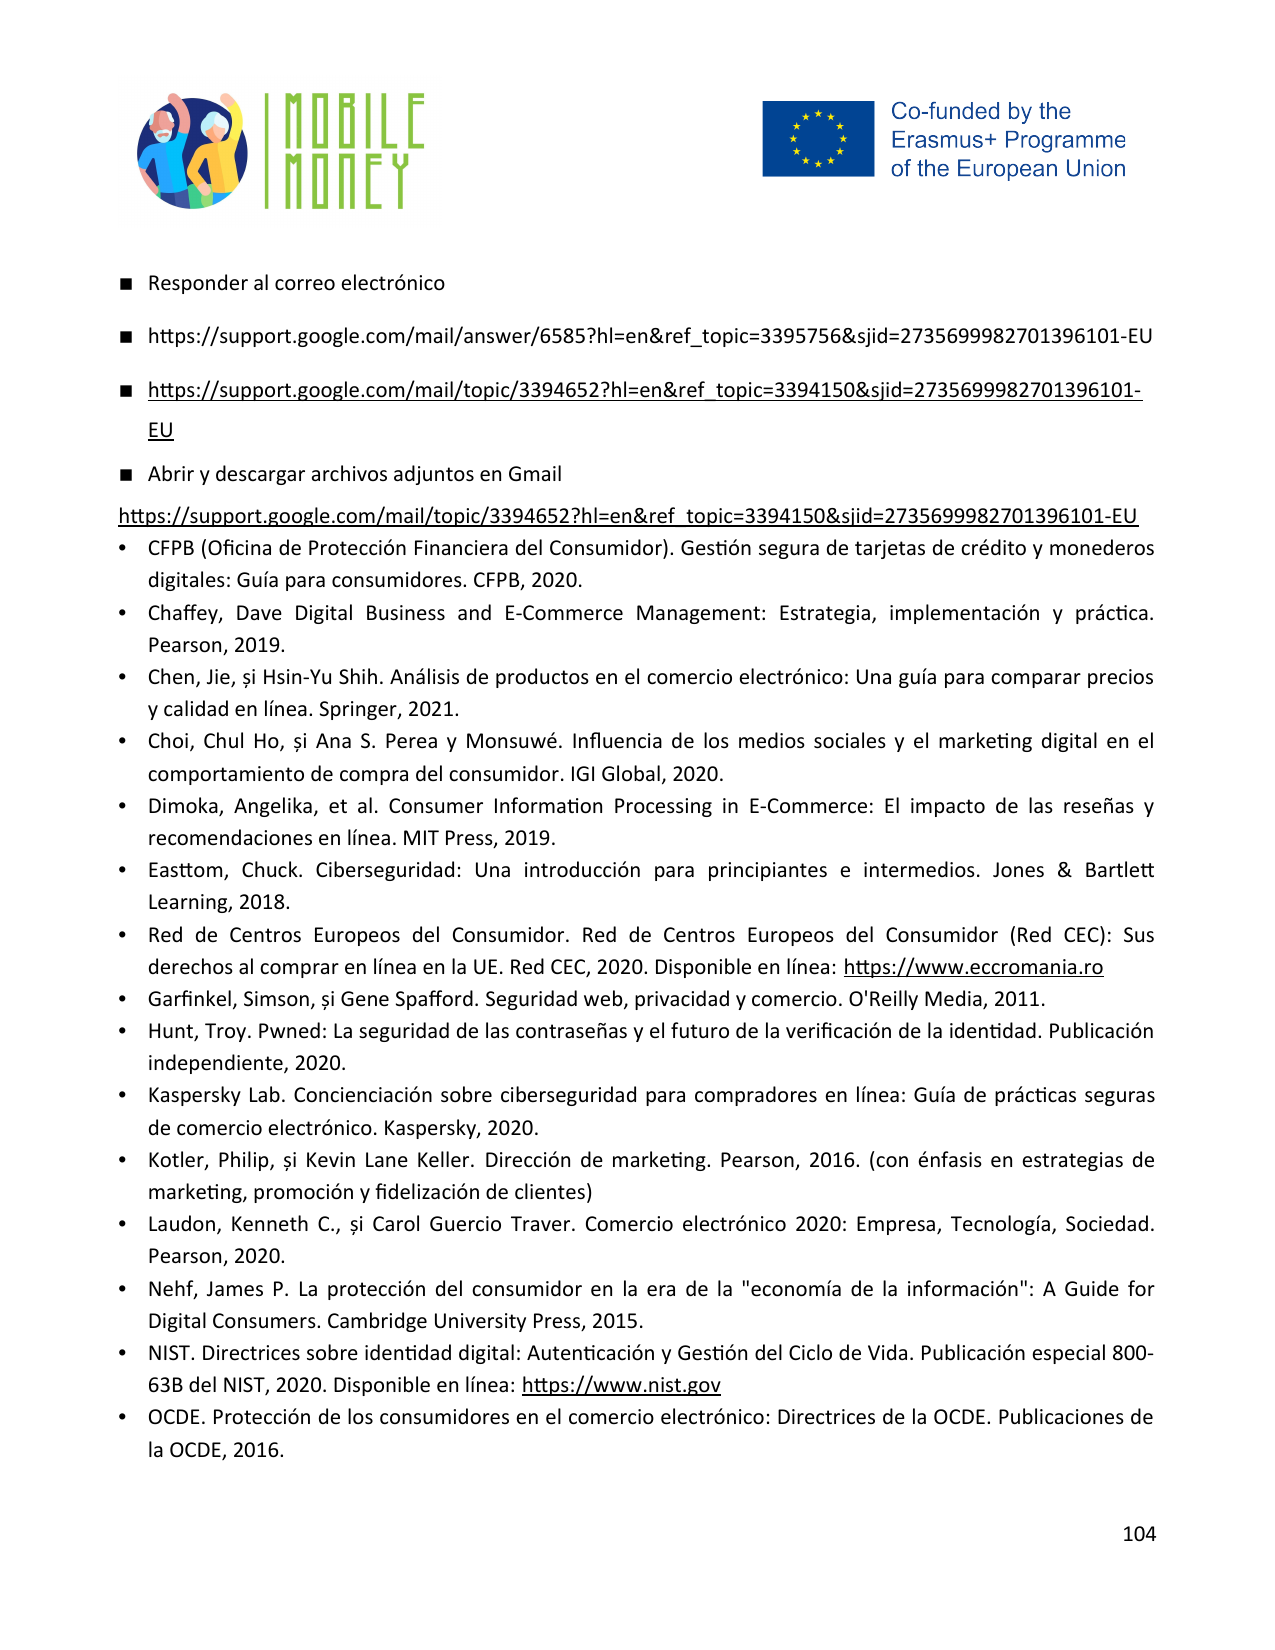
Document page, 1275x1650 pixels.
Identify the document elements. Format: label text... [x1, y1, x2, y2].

list Garfinkel, Simson, și Gene Spafford. Seguridad web, privacidad y comercio. O'Reilly Media, 2011. [118, 984, 1157, 1012]
list OCDE. Protección de los consumidores en el comercio electrónico: Directrices de la OCDE. Publicaciones de la OCDE, 2016. [118, 1402, 1157, 1463]
text https://support.google.com/mail/topic/3394652?hl=en&ref_topic=3394150&sjid=2735699982701396101-EU [118, 501, 1157, 529]
list Red de Centros Europeos del Consumidor. Red de Centros Europeos del Consumidor (Red CEC): Sus derechos al comprar en línea en la UE. Red CEC, 2020. Disponible en línea: https://www.eccromania.ro [118, 920, 1157, 980]
list Chen, Jie, și Hsin-Yu Shih. Análisis de productos en el comercio electrónico: Una guía para comparar precios y calidad en línea. Springer, 2021. [118, 662, 1157, 722]
list Easttom, Chuck. Ciberseguridad: Una introducción para principiantes e intermedios. Jones & Bartlett Learning, 2018. [118, 855, 1157, 916]
list NIST. Directrices sobre identidad digital: Autenticación y Gestión del Ciclo de Vida. Publicación especial 800-63B del NIST, 2020. Disponible en línea: https://www.nist.gov [118, 1338, 1157, 1398]
list Kaspersky Lab. Concienciación sobre ciberseguridad para compradores en línea: Guía de prácticas seguras de comercio electrónico. Kaspersky, 2020. [118, 1081, 1157, 1141]
list Chaffey, Dave Digital Business and E-Commerce Management: Estrategia, implementación y práctica. Pearson, 2019. [118, 598, 1157, 658]
list Kotler, Philip, și Kevin Lane Keller. Dirección de marketing. Pearson, 2016. (con énfasis en estrategias de marketing, promoción y fidelización de clientes) [118, 1145, 1157, 1205]
list https://support.google.com/mail/answer/6585?hl=en&ref_topic=3395756&sjid=2735699982701396101-EU [118, 310, 1157, 357]
list CFPB (Oficina de Protección Financiera del Consumidor). Gestión segura de tarjetas de crédito y monederos digitales: Guía para consumidores. CFPB, 2020. [118, 533, 1157, 594]
list Dimoka, Angelika, et al. Consumer Information Processing in E-Commerce: El impacto de las reseñas y recomendaciones en línea. MIT Press, 2019. [118, 791, 1157, 851]
list https://support.google.com/mail/topic/3394652?hl=en&ref_topic=3394150&sjid=2735699982701396101-EU [118, 364, 1157, 443]
list Responder al correo electrónico [118, 256, 1157, 303]
picture [118, 75, 443, 228]
list Nehf, James P. La protección del consumidor en la era de la "economía de la información": A Guide for Digital Consumers. Cambridge University Press, 2015. [118, 1274, 1157, 1334]
list Hunt, Troy. Pwned: La seguridad de las contraseñas y el futuro de la verificación de la identidad. Publicación independiente, 2020. [118, 1016, 1157, 1076]
list Laudon, Kenneth C., și Carol Guercio Traver. Comercio electrónico 2020: Empresa, Tecnología, Sociedad. Pearson, 2020. [118, 1209, 1157, 1269]
picture [762, 101, 1125, 181]
list Abrir y descargar archivos adjuntos en Gmail [118, 447, 1157, 494]
list Choi, Chul Ho, și Ana S. Perea y Monsuwé. Influencia de los medios sociales y el marketing digital en el comportamiento de compra del consumidor. IGI Global, 2020. [118, 727, 1157, 787]
